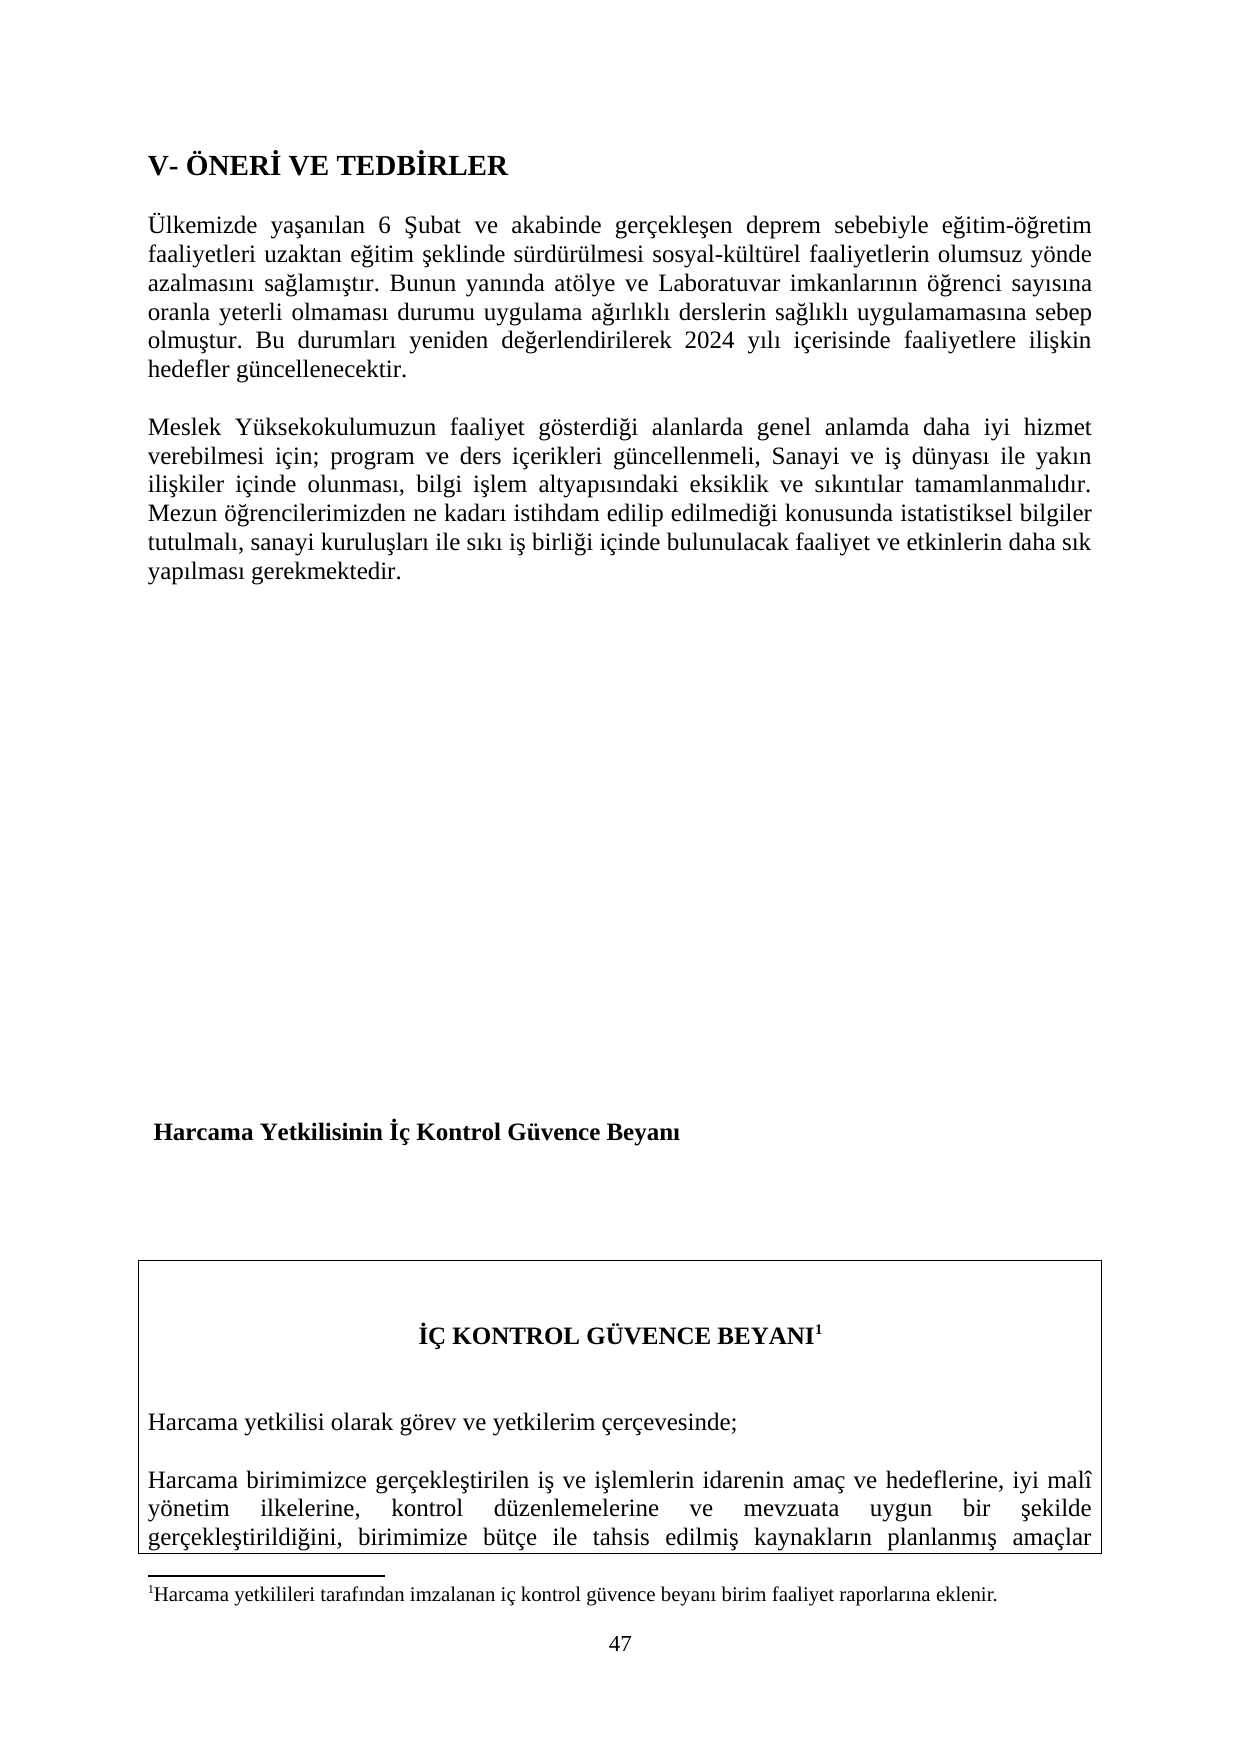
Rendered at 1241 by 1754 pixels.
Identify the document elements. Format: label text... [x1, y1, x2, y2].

text Harcama Yetkilisinin İç Kontrol Güvence Beyanı [148, 1117, 1093, 1145]
text İÇ KONTROL GÜVENCE BEYANI [148, 1321, 1093, 1350]
text Harcama yetkilisi olarak görev ve yetkilerim çerçevesinde; [148, 1407, 1093, 1436]
text Ülkemizde yaşanılan 6 Şubat ve akabinde gerçekleşen deprem sebebiyle eğitim-öğretim faaliyetleri uzaktan eğitim şeklinde sürdürülmesi sosyal-kültürel faaliyetlerin olumsuz yönde azalmasını sağlamıştır. Bunun yanında atölye ve Laboratuvar imkanlarının öğrenci sayısına oranla yeterli olmaması durumu uygulama ağırlıklı derslerin sağlıklı uygulamamasına sebep olmuştur. Bu durumları yeniden değerlendirilerek 2024 yılı içerisinde faaliyetlere ilişkin hedefler güncellenecektir. [148, 210, 1093, 383]
text V- ÖNERİ VE TEDBİRLER [148, 148, 1093, 181]
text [139, 1462, 1101, 1553]
text Meslek Yüksekokulumuzun faaliyet gösterdiği alanlarda genel anlamda daha iyi hizmet verebilmesi için; program ve ders içerikleri güncellenmeli, Sanayi ve iş dünyası ile yakın ilişkiler içinde olunması, bilgi işlem altyapısındaki eksiklik ve sıkıntılar tamamlanmalıdır. Mezun öğrencilerimizden ne kadarı istihdam edilip edilmediği konusunda istatistiksel bilgiler tutulmalı, sanayi kuruluşları ile sıkı iş birliği içinde bulunulacak faaliyet ve etkinlerin daha sık yapılması gerekmektedir. [148, 412, 1093, 584]
